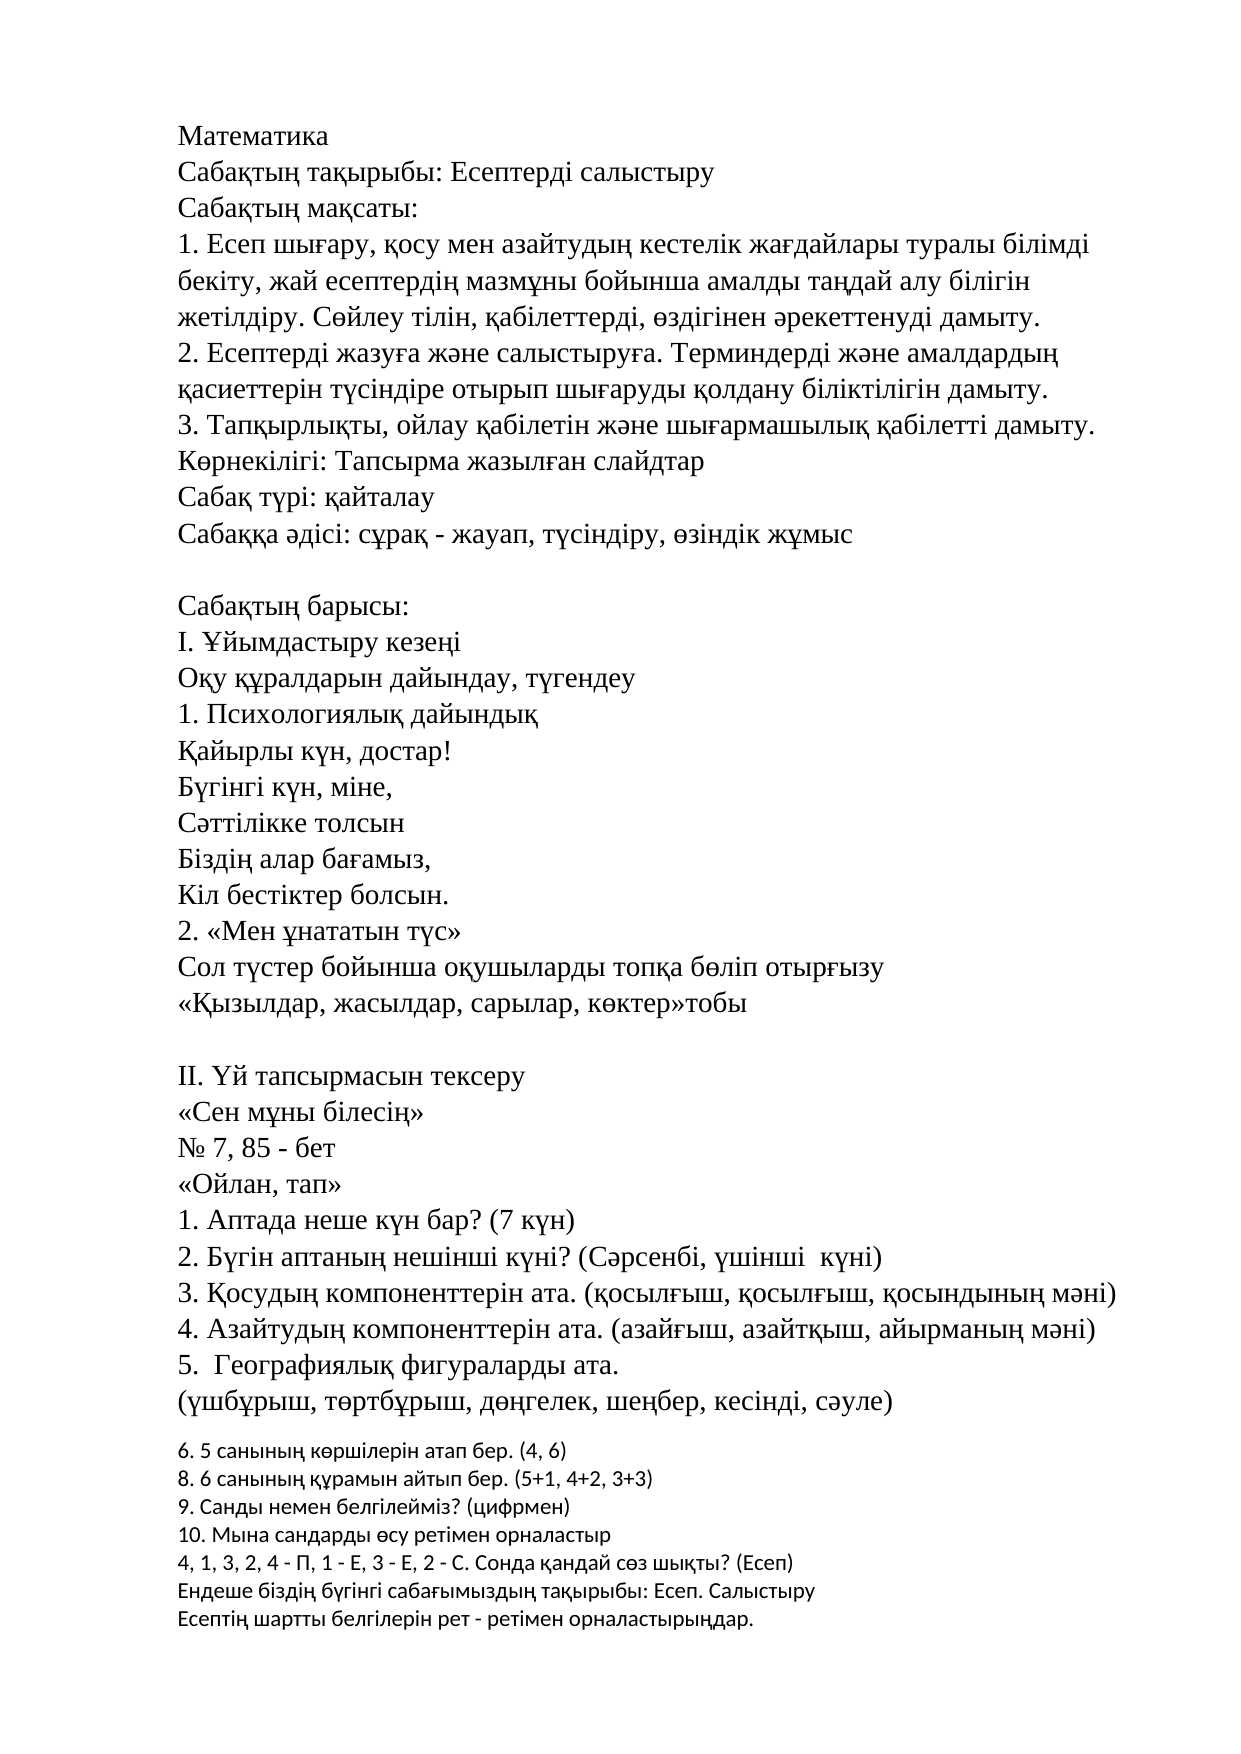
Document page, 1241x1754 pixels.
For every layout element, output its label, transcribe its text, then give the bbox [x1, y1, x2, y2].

text Математика Сабақтың тақырыбы: Есептерді салыстыру Сабақтың мақсаты: 1. Есеп шығару, қосу мен азайтудың кестелік жағдайлары туралы білімді бекіту, жай есептердің мазмұны бойынша амалды таңдай алу білігін жетілдіру. Сөйлеу тілін, қабілеттерді, өздігінен әрекеттенуді дамыту. 2. Есептерді жазуға және салыстыруға. Терминдерді және амалдардың қасиеттерін түсіндіре отырып шығаруды қолдану біліктілігін дамыту. 3. Тапқырлықты, ойлау қабілетін және шығармашылық қабілетті дамыту. Көрнекілігі: Тапсырма жазылған слайдтар Сабақ түрі: қайталау Сабаққа әдісі: сұрақ - жауап, түсіндіру, өзіндік жұмыс Сабақтың барысы: І. Ұйымдастыру кезеңі Оқу құралдарын дайындау, түгендеу 1. Психологиялық дайындық Қайырлы күн, достар! Бүгінгі күн, міне, Сәттілікке толсын Біздің алар бағамыз, Кіл бестіктер болсын. 2. «Мен ұнататын түс» Сол түстер бойынша оқушыларды топқа бөліп отырғызу «Қызылдар, жасылдар, сарылар, көктер»тобы ІІ. Үй тапсырмасын тексеру «Сен мұны білесің» № 7, 85 - бет «Ойлан, тап» 1. Аптада неше күн бар? (7 күн) 2. Бүгін аптаның нешінші күні? (Сәрсенбі, үшінші күні) 3. Қосудың компоненттерін ата. (қосылғыш, қосылғыш, қосындының мәні) 4. Азайтудың компоненттерін ата. (азайғыш, азайтқыш, айырманың мәні) 5. Географиялық фигураларды ата. (үшбұрыш, төртбұрыш, дөңгелек, шеңбер, кесінді, сәуле) [177, 118, 1152, 1417]
